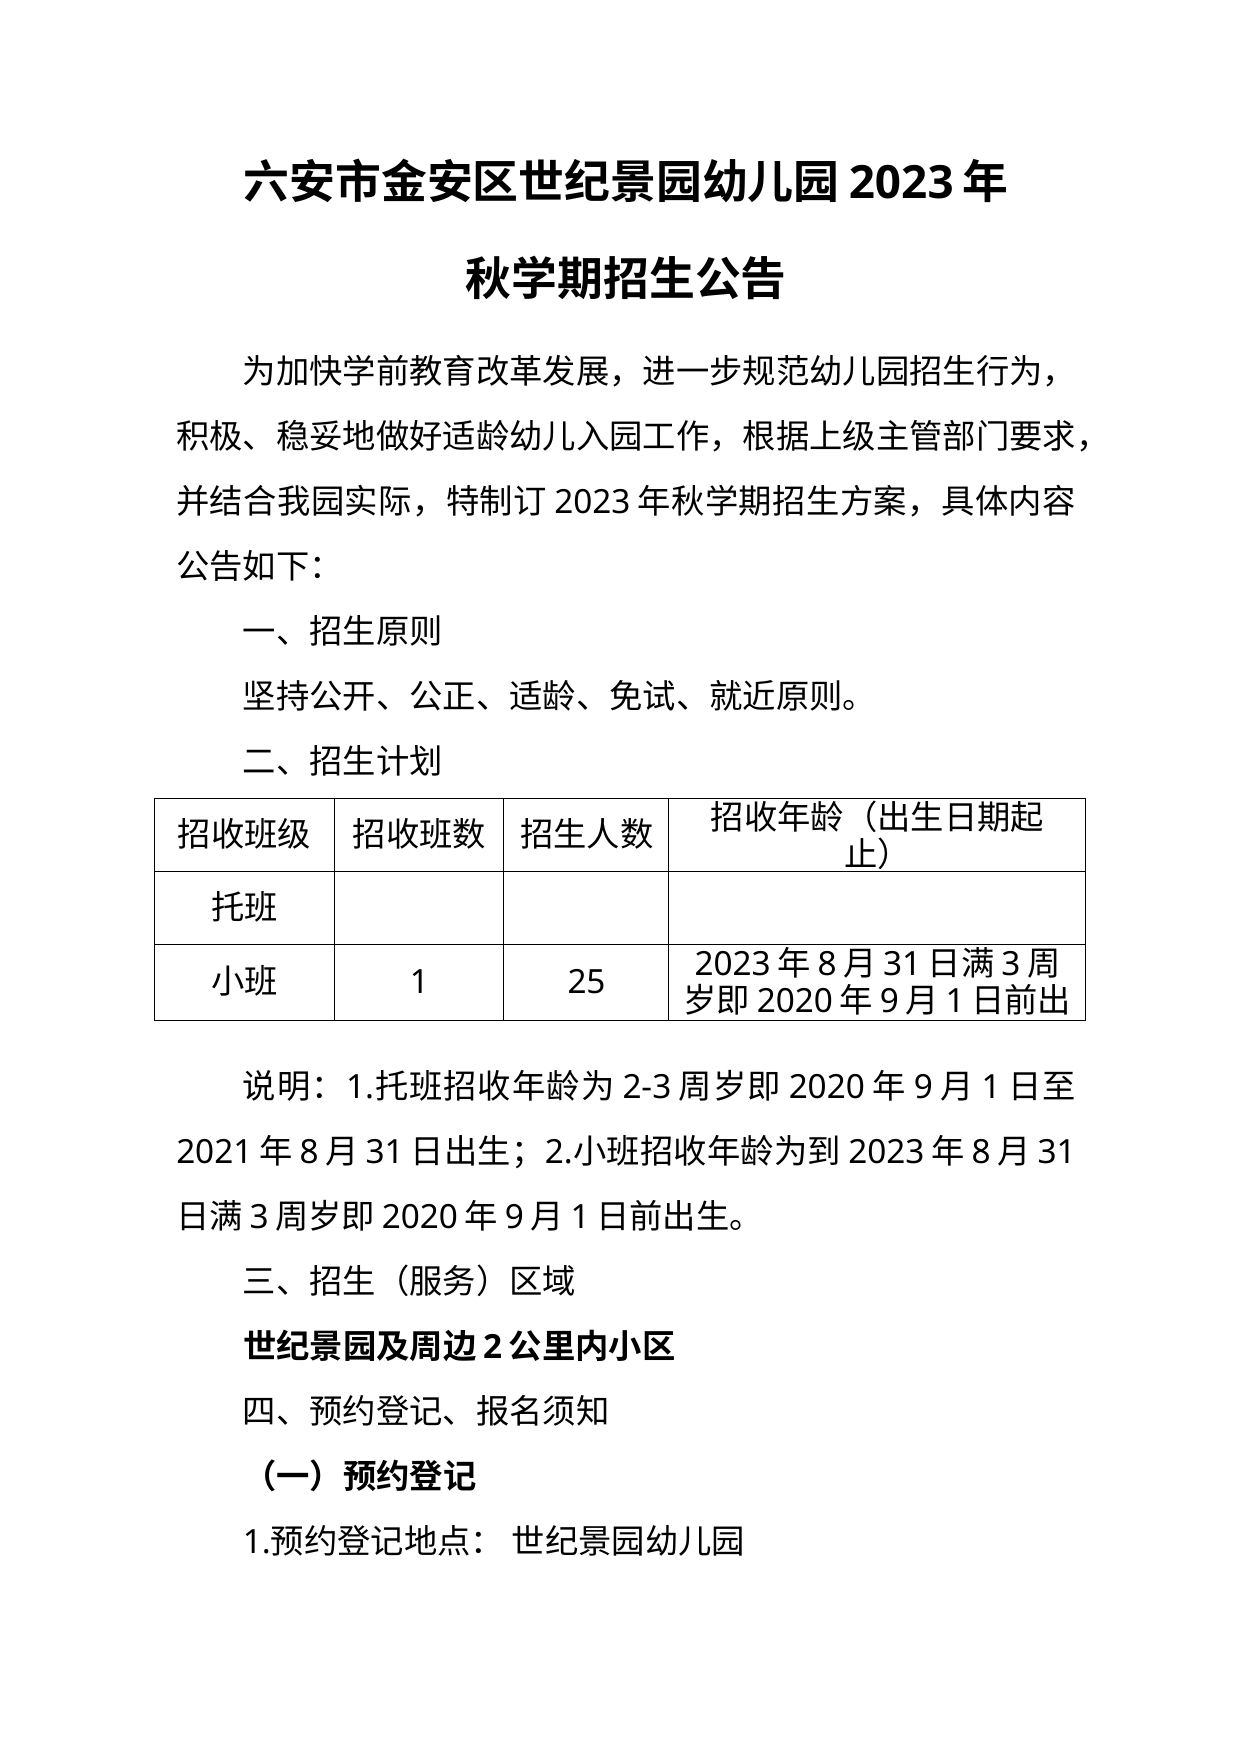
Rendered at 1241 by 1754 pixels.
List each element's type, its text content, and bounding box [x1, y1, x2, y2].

text 1.预约登记地点： 世纪景园幼儿园 [176, 1507, 1076, 1572]
table_cell 2023年8月31日满3周岁即2020年9月1日前出生 [669, 945, 1085, 1019]
text 三、招生（服务）区域 [176, 1247, 1076, 1312]
text 世纪景园及周边2公里内小区 [176, 1312, 1076, 1377]
text 一、招生原则 [176, 597, 1076, 662]
text 坚持公开、公正、适龄、免试、就近原则。 [176, 662, 1076, 727]
table_cell 托班 [155, 872, 334, 944]
text 四、预约登记、报名须知 [176, 1377, 1076, 1442]
table_header 招收年龄（出生日期起止） [669, 799, 1085, 871]
table_cell [335, 872, 503, 944]
table_cell 25 [504, 945, 668, 1019]
subtitle 秋学期招生公告 [176, 227, 1076, 324]
table_cell [669, 872, 1085, 944]
text 为加快学前教育改革发展，进一步规范幼儿园招生行为，积极、稳妥地做好适龄幼儿入园工作，根据上级主管部门要求，并结合我园实际，特制订2023年秋学期招生方案，具体内容公告如下： [176, 337, 1076, 597]
text 说明：1.托班招收年龄为2-3周岁即2020年9月1日至2021年8月31日出生；2.小班招收年龄为到2023年8月31日满3周岁即2020年9月1日前出生。 [176, 1021, 1076, 1247]
subtitle 六安市金安区世纪景园幼儿园2023年 [176, 129, 1076, 227]
table_cell 1 [335, 945, 503, 1019]
table_header 招收班级 [155, 799, 334, 871]
table_cell [504, 872, 668, 944]
table_header 招收班数 [335, 799, 503, 871]
text 二、招生计划 [176, 727, 1076, 792]
text （一）预约登记 [176, 1442, 1076, 1507]
table_header 招生人数 [504, 799, 668, 871]
table_cell 小班 [155, 945, 334, 1019]
